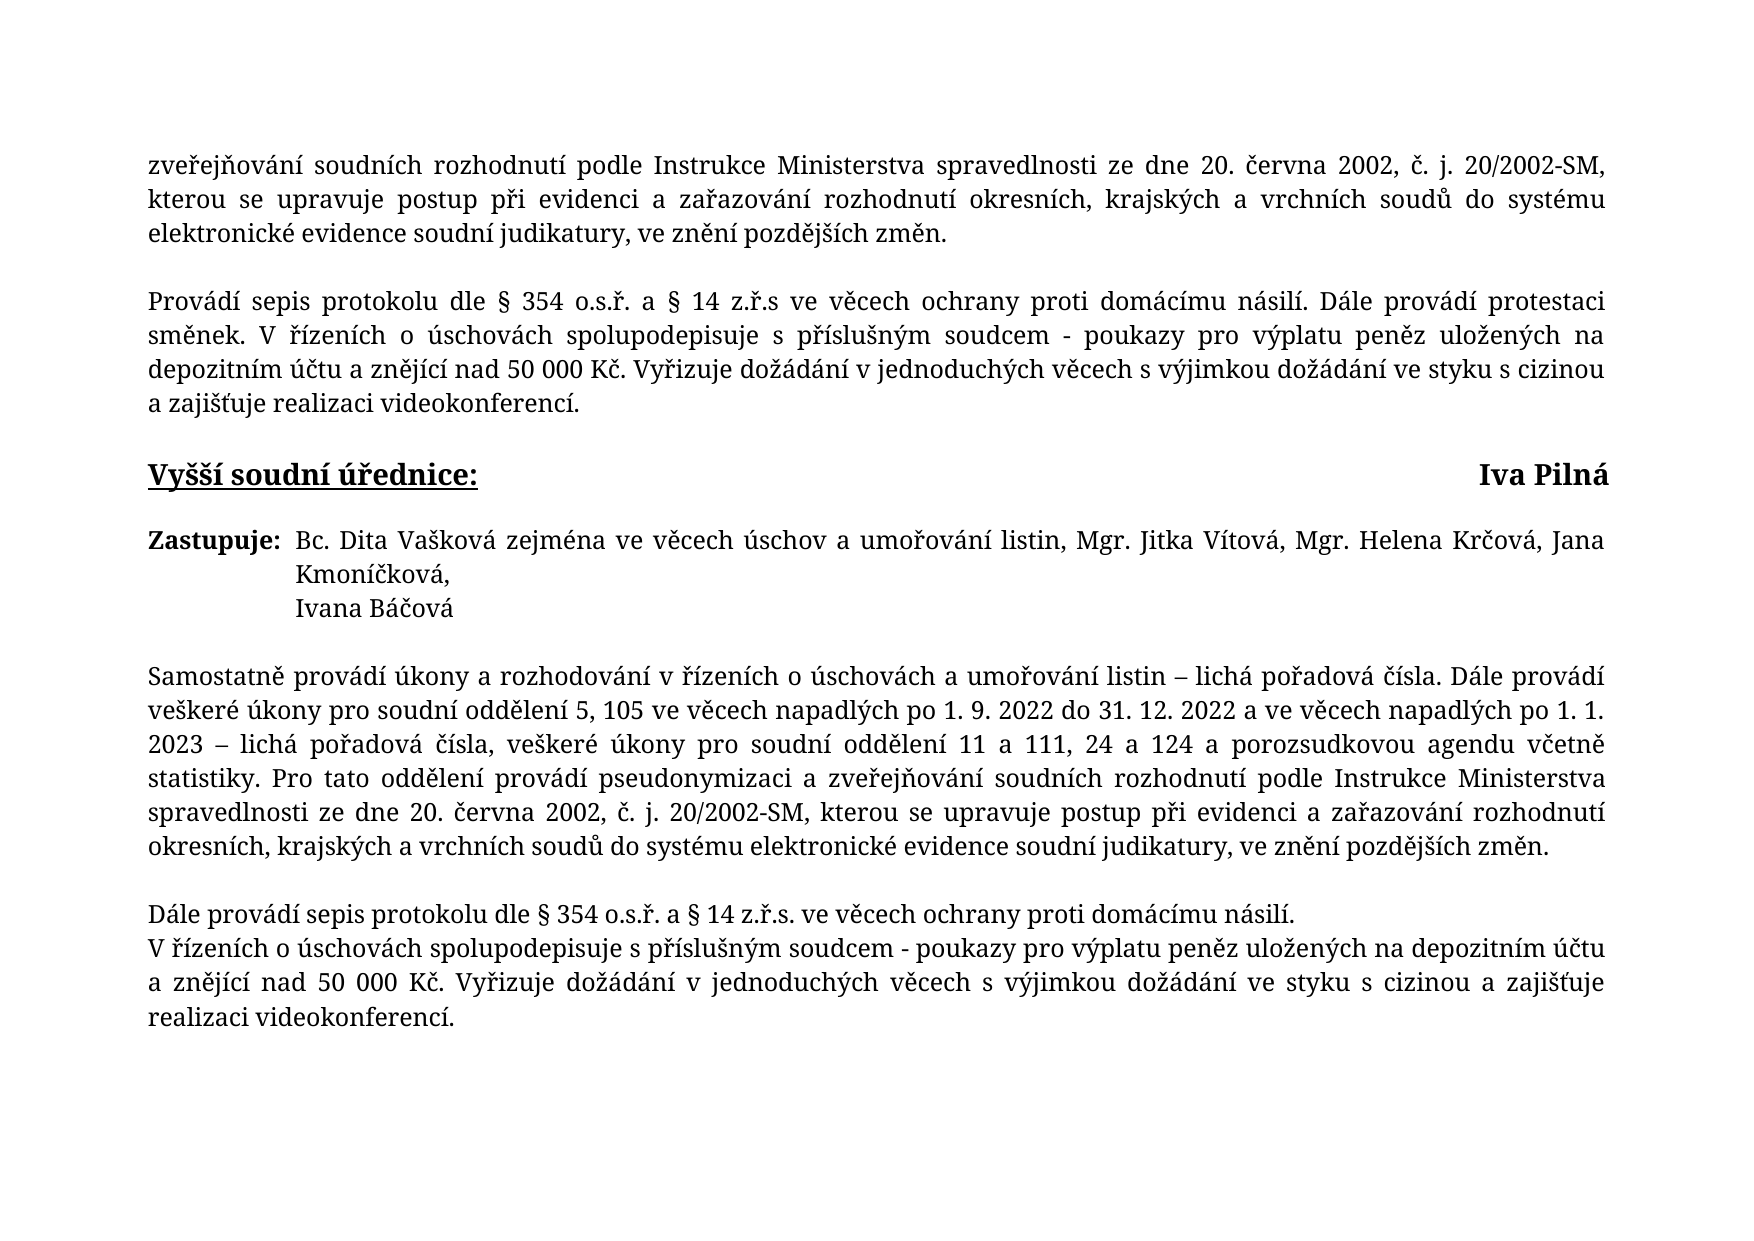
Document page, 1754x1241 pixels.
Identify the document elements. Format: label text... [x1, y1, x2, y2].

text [148, 148, 1606, 250]
subtitle Vyšší soudní úřednice: Iva Pilná [148, 454, 1606, 494]
text Zastupuje: Bc. Dita Vašková zejména ve věcech úschov a umořování listin, Mgr. Jitka Vítová, Mgr. Helena Krčová, Jana Kmoníčková, Ivana Báčová [148, 522, 1606, 624]
text Dále provádí sepis protokolu dle § 354 o.s.ř. a § 14 z.ř.s. ve věcech ochrany proti domácímu násilí. [148, 897, 1606, 931]
text V řízeních o úschovách spolupodepisuje s příslušným soudcem - poukazy pro výplatu peněz uložených na depozitním účtu a znějící nad 50 000 Kč. Vyřizuje dožádání v jednoduchých věcech s výjimkou dožádání ve styku s cizinou a zajišťuje realizaci videokonferencí. [148, 931, 1606, 1033]
text Samostatně provádí úkony a rozhodování v řízeních o úschovách a umořování listin – lichá pořadová čísla. Dále provádí veškeré úkony pro soudní oddělení 5, 105 ve věcech napadlých po 1. 9. 2022 do 31. 12. 2022 a ve věcech napadlých po 1. 1. 2023 – lichá pořadová čísla, veškeré úkony pro soudní oddělení 11 a 111, 24 a 124 a porozsudkovou agendu včetně statistiky. Pro tato oddělení provádí pseudonymizaci a zveřejňování soudních rozhodnutí podle Instrukce Ministerstva spravedlnosti ze dne 20. června 2002, č. j. 20/2002-SM, kterou se upravuje postup při evidenci a zařazování rozhodnutí okresních, krajských a vrchních soudů do systému elektronické evidence soudní judikatury, ve znění pozdějších změn. [148, 658, 1606, 863]
text Provádí sepis protokolu dle § 354 o.s.ř. a § 14 z.ř.s ve věcech ochrany proti domácímu násilí. Dále provádí protestaci směnek. V řízeních o úschovách spolupodepisuje s příslušným soudcem - poukazy pro výplatu peněz uložených na depozitním účtu a znějící nad 50 000 Kč. Vyřizuje dožádání v jednoduchých věcech s výjimkou dožádání ve styku s cizinou a zajišťuje realizaci videokonferencí. [148, 284, 1606, 420]
